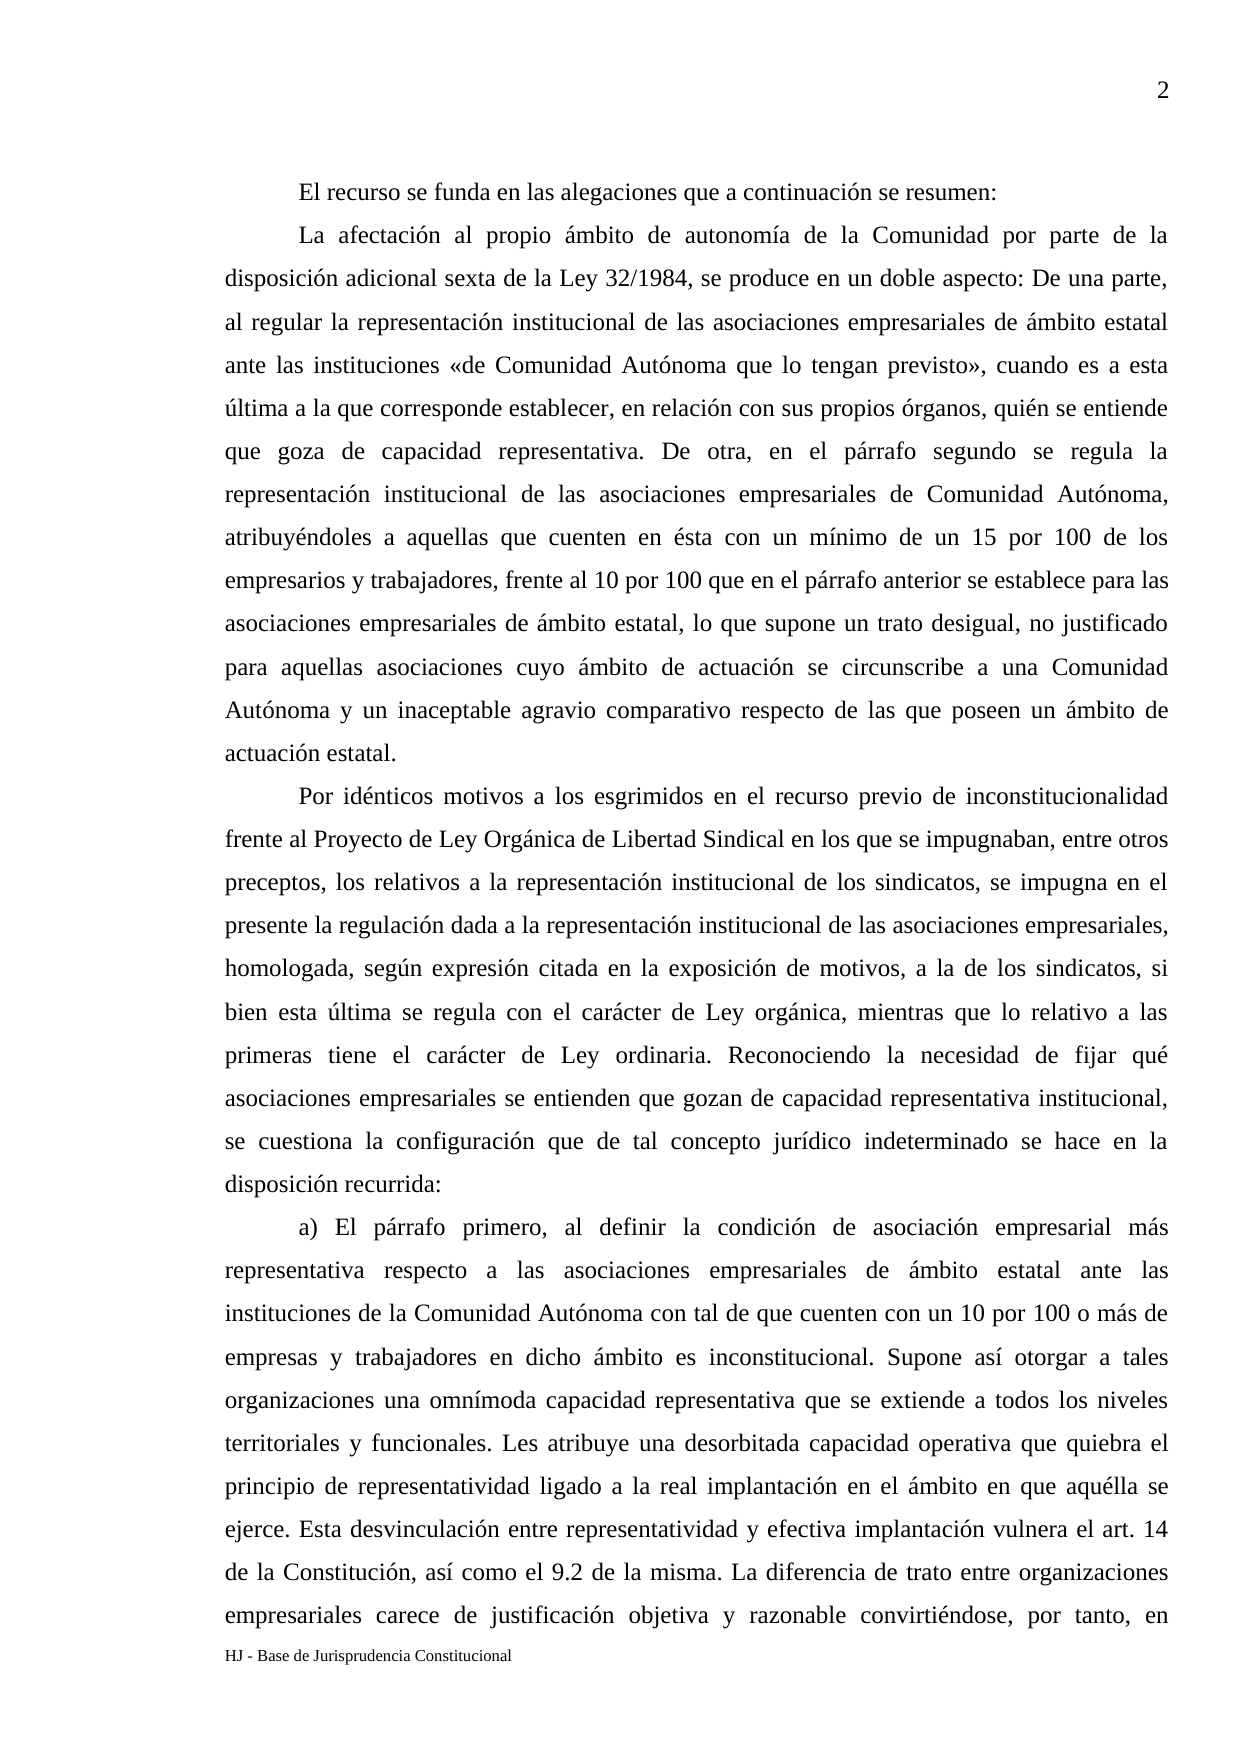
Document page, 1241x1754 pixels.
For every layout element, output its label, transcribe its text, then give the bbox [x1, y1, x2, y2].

text Por idénticos motivos a los esgrimidos en el recurso previo de inconstitucionalidad frente al Proyecto de Ley Orgánica de Libertad Sindical en los que se impugnaban, entre otros preceptos, los relativos a la representación institucional de los sindicatos, se impugna en el presente la regulación dada a la representación institucional de las asociaciones empresariales, homologada, según expresión citada en la exposición de motivos, a la de los sindicatos, si bien esta última se regula con el carácter de Ley orgánica, mientras que lo relativo a las primeras tiene el carácter de Ley ordinaria. Reconociendo la necesidad de fijar qué asociaciones empresariales se entienden que gozan de capacidad representativa institucional, se cuestiona la configuración que de tal concepto jurídico indeterminado se hace en la disposición recurrida: [224, 781, 1169, 1198]
text La afectación al propio ámbito de autonomía de la Comunidad por parte de la disposición adicional sexta de la Ley 32/1984, se produce en un doble aspecto: De una parte, al regular la representación institucional de las asociaciones empresariales de ámbito estatal ante las instituciones «de Comunidad Autónoma que lo tengan previsto», cuando es a esta última a la que corresponde establecer, en relación con sus propios órganos, quién se entiende que goza de capacidad representativa. De otra, en el párrafo segundo se regula la representación institucional de las asociaciones empresariales de Comunidad Autónoma, atribuyéndoles a aquellas que cuenten en ésta con un mínimo de un 15 por 100 de los empresarios y trabajadores, frente al 10 por 100 que en el párrafo anterior se establece para las asociaciones empresariales de ámbito estatal, lo que supone un trato desigual, no justificado para aquellas asociaciones cuyo ámbito de actuación se circunscribe a una Comunidad Autónoma y un inaceptable agravio comparativo respecto de las que poseen un ámbito de actuación estatal. [224, 220, 1169, 767]
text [224, 1212, 1169, 1629]
text El recurso se funda en las alegaciones que a continuación se resumen: [224, 177, 1169, 206]
